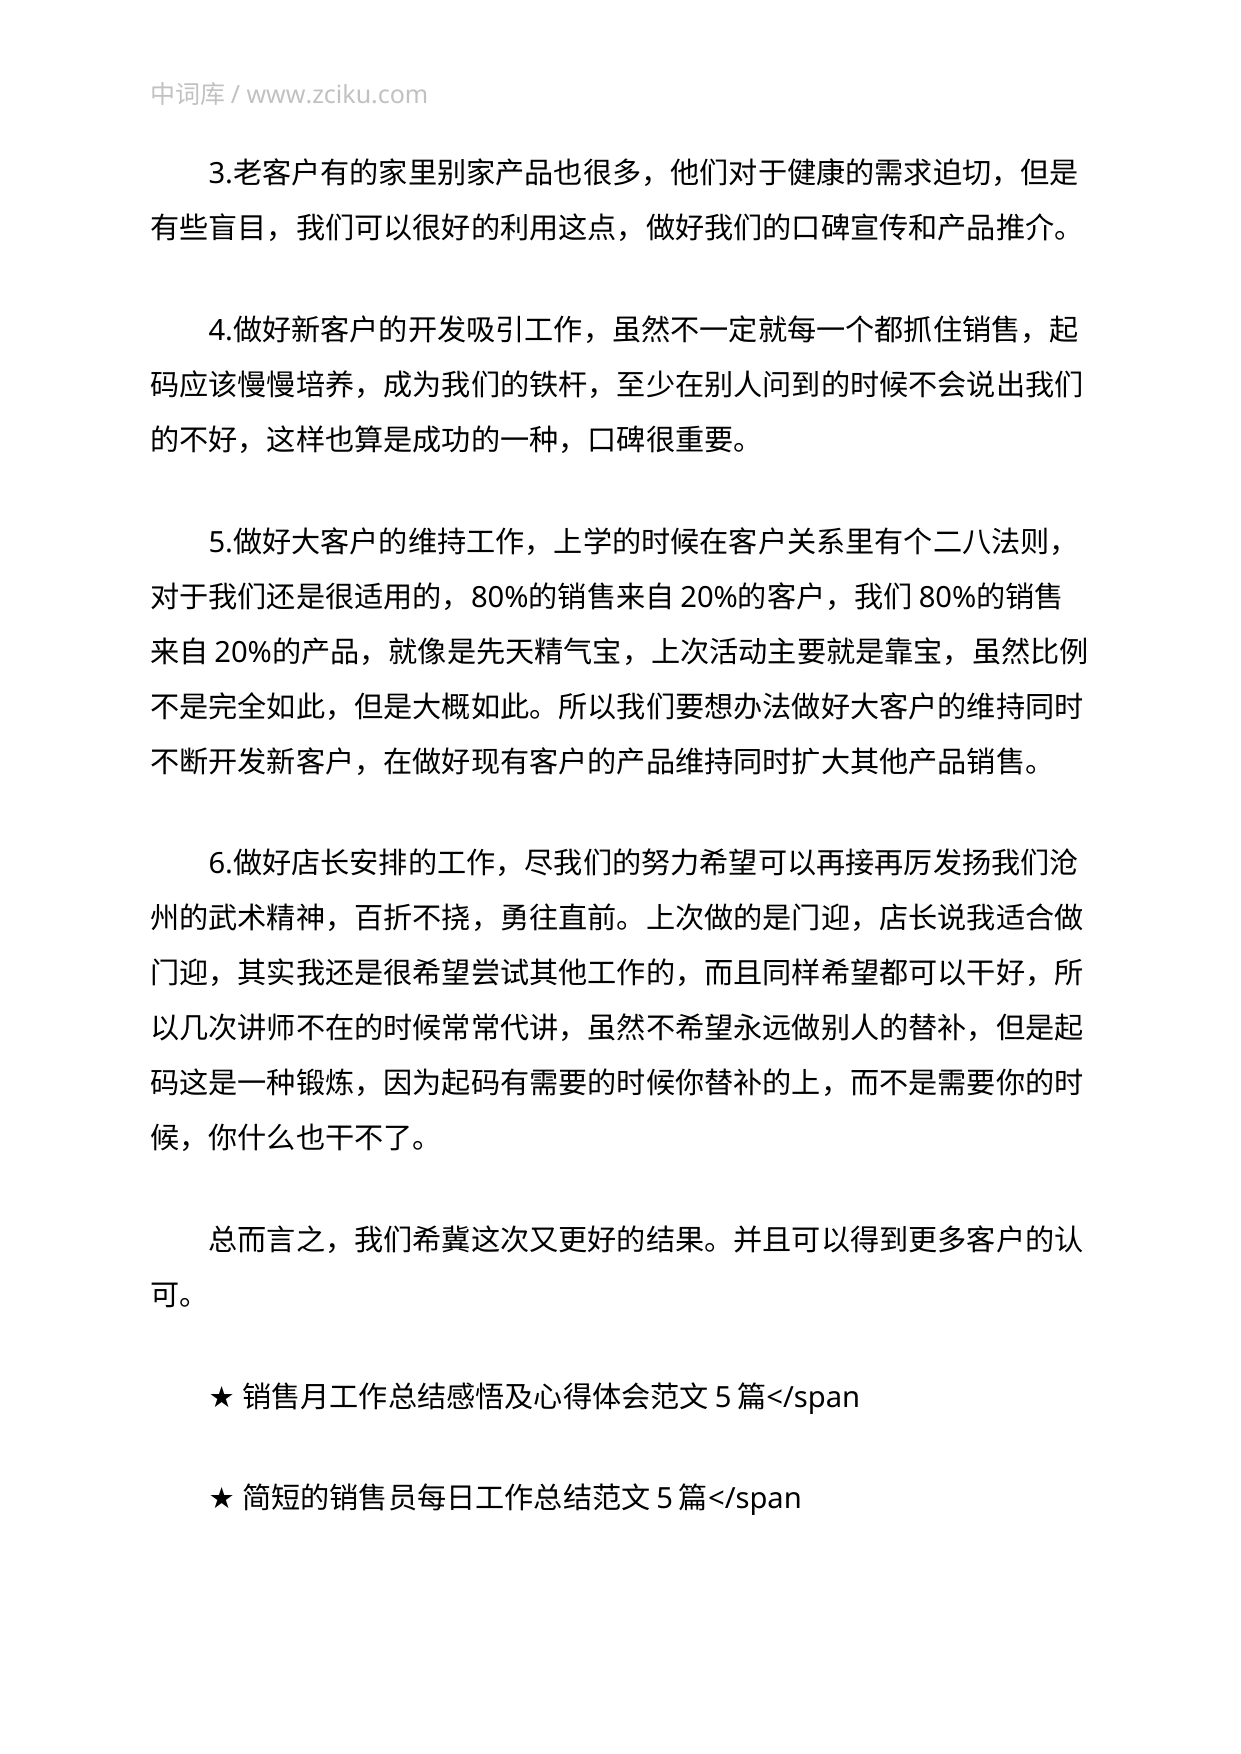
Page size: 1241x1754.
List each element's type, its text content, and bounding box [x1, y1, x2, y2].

text ★ 简短的销售员每日工作总结范文5篇</span [150, 1475, 1090, 1517]
text 总而言之，我们希冀这次又更好的结果。并且可以得到更多客户的认可。 [150, 1216, 1090, 1314]
text ★ 销售月工作总结感悟及心得体会范文5篇</span [150, 1373, 1090, 1416]
text 3.老客户有的家里别家产品也很多，他们对于健康的需求迫切，但是有些盲目，我们可以很好的利用这点，做好我们的口碑宣传和产品推介。 [150, 150, 1090, 247]
text 5.做好大客户的维持工作，上学的时候在客户关系里有个二八法则，对于我们还是很适用的，80%的销售来自20%的客户，我们80%的销售来自20%的产品，就像是先天精气宝，上次活动主要就是靠宝，虽然比例不是完全如此，但是大概如此。所以我们要想办法做好大客户的维持同时不断开发新客户，在做好现有客户的产品维持同时扩大其他产品销售。 [150, 518, 1090, 781]
text 4.做好新客户的开发吸引工作，虽然不一定就每一个都抓住销售，起码应该慢慢培养，成为我们的铁杆，至少在别人问到的时候不会说出我们的不好，这样也算是成功的一种，口碑很重要。 [150, 307, 1090, 459]
text 6.做好店长安排的工作，尽我们的努力希望可以再接再厉发扬我们沧州的武术精神，百折不挠，勇往直前。上次做的是门迎，店长说我适合做门迎，其实我还是很希望尝试其他工作的，而且同样希望都可以干好，所以几次讲师不在的时候常常代讲，虽然不希望永远做别人的替补，但是起码这是一种锻炼，因为起码有需要的时候你替补的上，而不是需要你的时候，你什么也干不了。 [150, 840, 1090, 1157]
